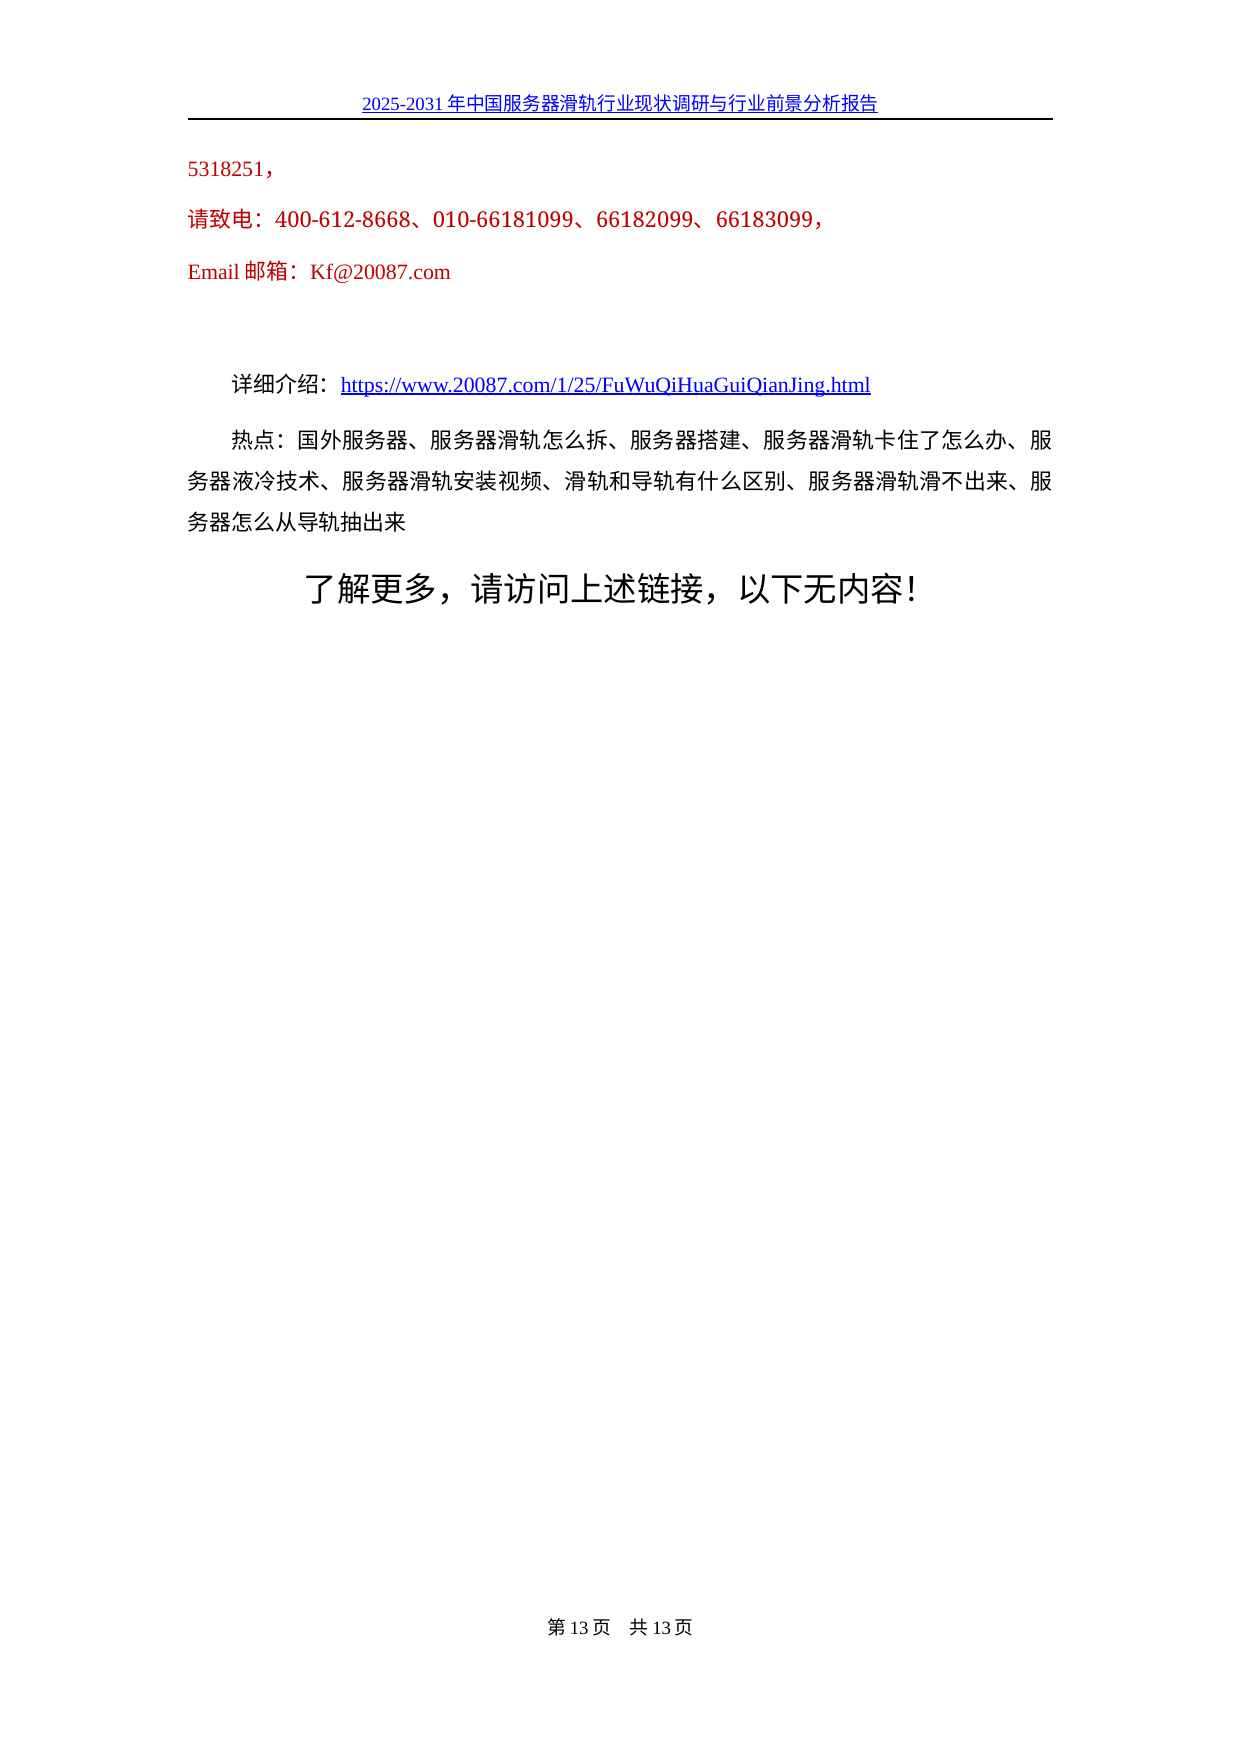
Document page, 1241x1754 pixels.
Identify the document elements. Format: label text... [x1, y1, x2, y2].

text 请致电：400-612-8668、010-66181099、66182099、66183099， [187, 202, 1053, 234]
title 了解更多，请访问上述链接，以下无内容！ [187, 554, 1053, 619]
text 详细介绍：https://www.20087.com/1/25/FuWuQiHuaGuiQianJing.html [187, 366, 1053, 399]
text Email邮箱：Kf@20087.com [187, 253, 1053, 286]
text 热点：国外服务器、服务器滑轨怎么拆、服务器搭建、服务器滑轨卡住了怎么办、服务器液冷技术、服务器滑轨安装视频、滑轨和导轨有什么区别、服务器滑轨滑不出来、服务器怎么从导轨抽出来 [187, 423, 1053, 537]
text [187, 150, 1053, 183]
